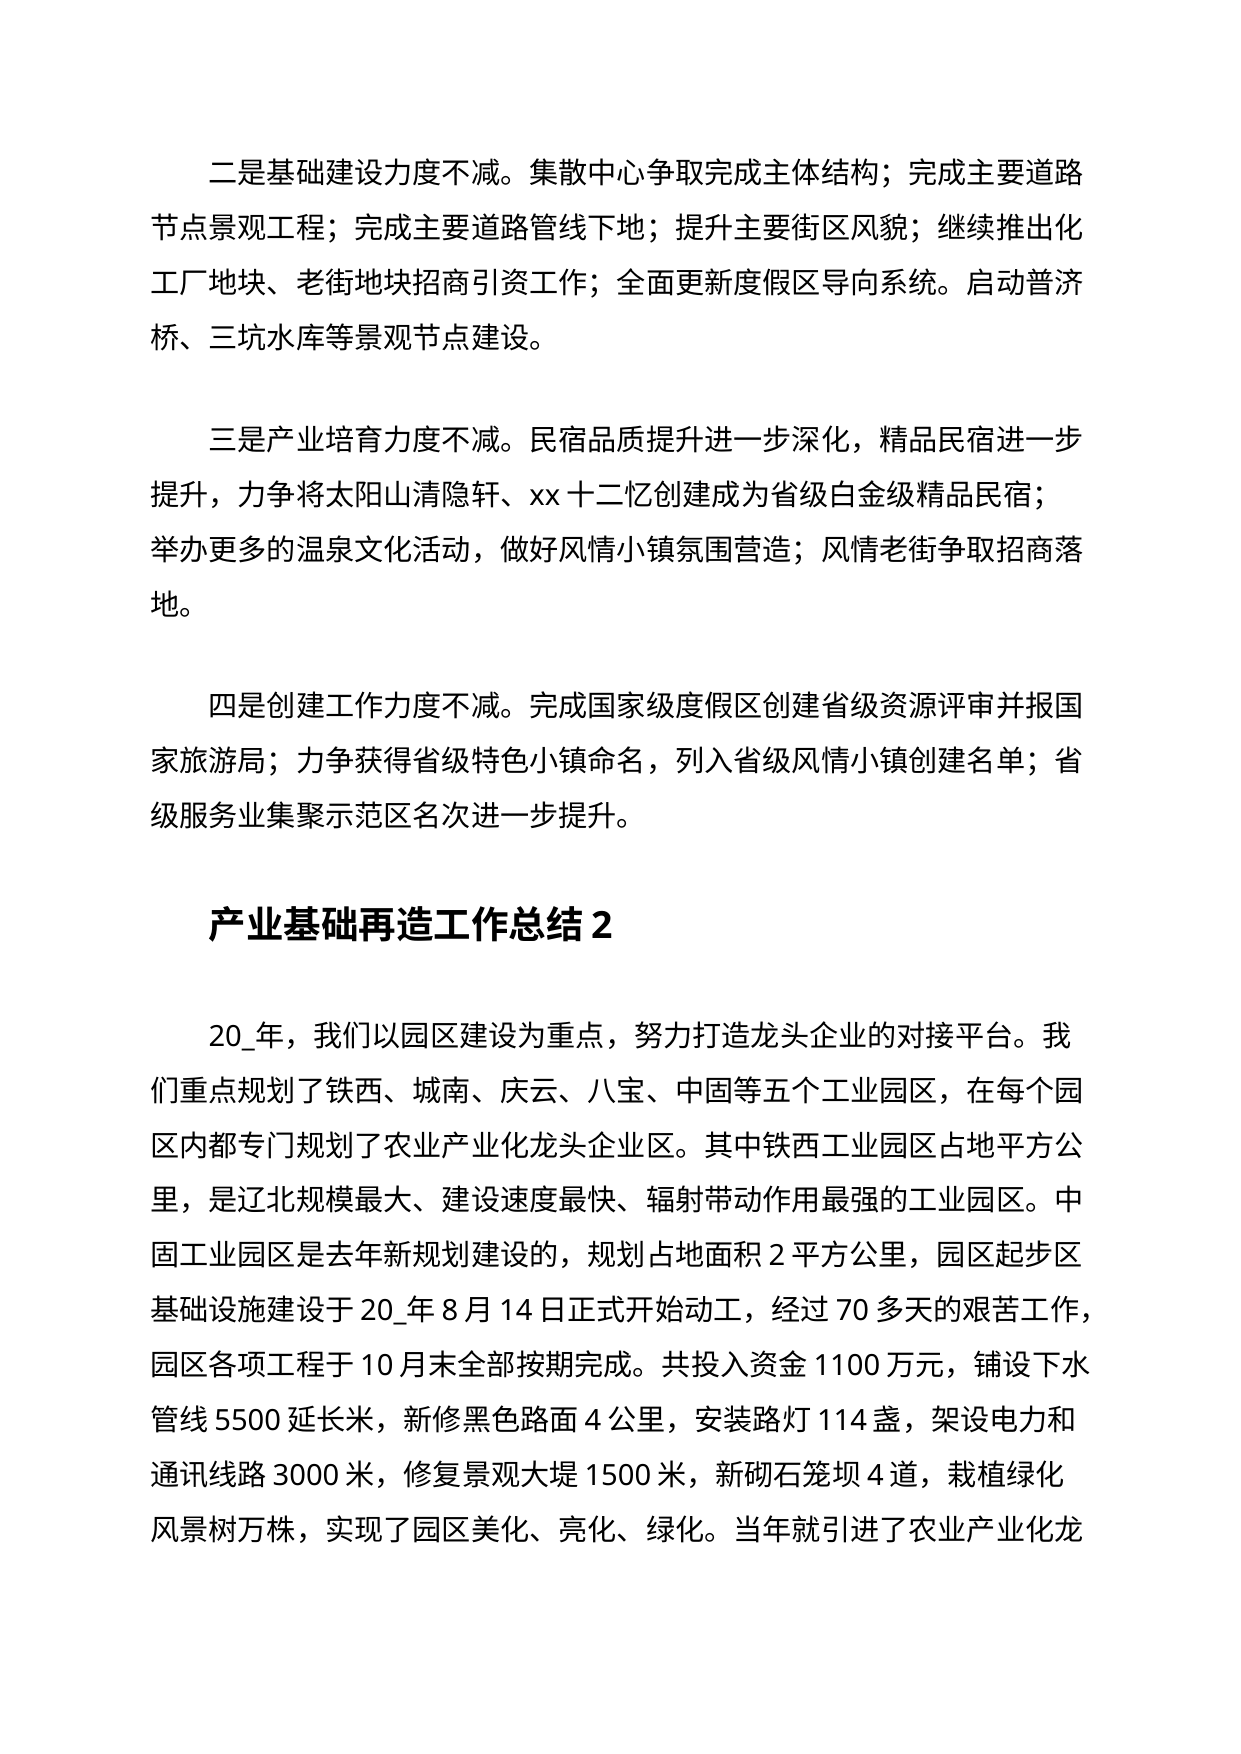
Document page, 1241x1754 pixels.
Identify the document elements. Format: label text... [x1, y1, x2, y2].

text 二是基础建设力度不减。集散中心争取完成主体结构；完成主要道路节点景观工程；完成主要道路管线下地；提升主要街区风貌；继续推出化工厂地块、老街地块招商引资工作；全面更新度假区导向系统。启动普济桥、三坑水库等景观节点建设。 [150, 150, 1090, 357]
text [150, 1012, 1090, 1549]
text 四是创建工作力度不减。完成国家级度假区创建省级资源评审并报国家旅游局；力争获得省级特色小镇命名，列入省级风情小镇创建名单；省级服务业集聚示范区名次进一步提升。 [150, 683, 1090, 835]
text 产业基础再造工作总结2 [150, 894, 1090, 949]
text 三是产业培育力度不减。民宿品质提升进一步深化，精品民宿进一步提升，力争将太阳山清隐轩、xx十二忆创建成为省级白金级精品民宿；举办更多的温泉文化活动，做好风情小镇氛围营造；风情老街争取招商落地。 [150, 416, 1090, 623]
